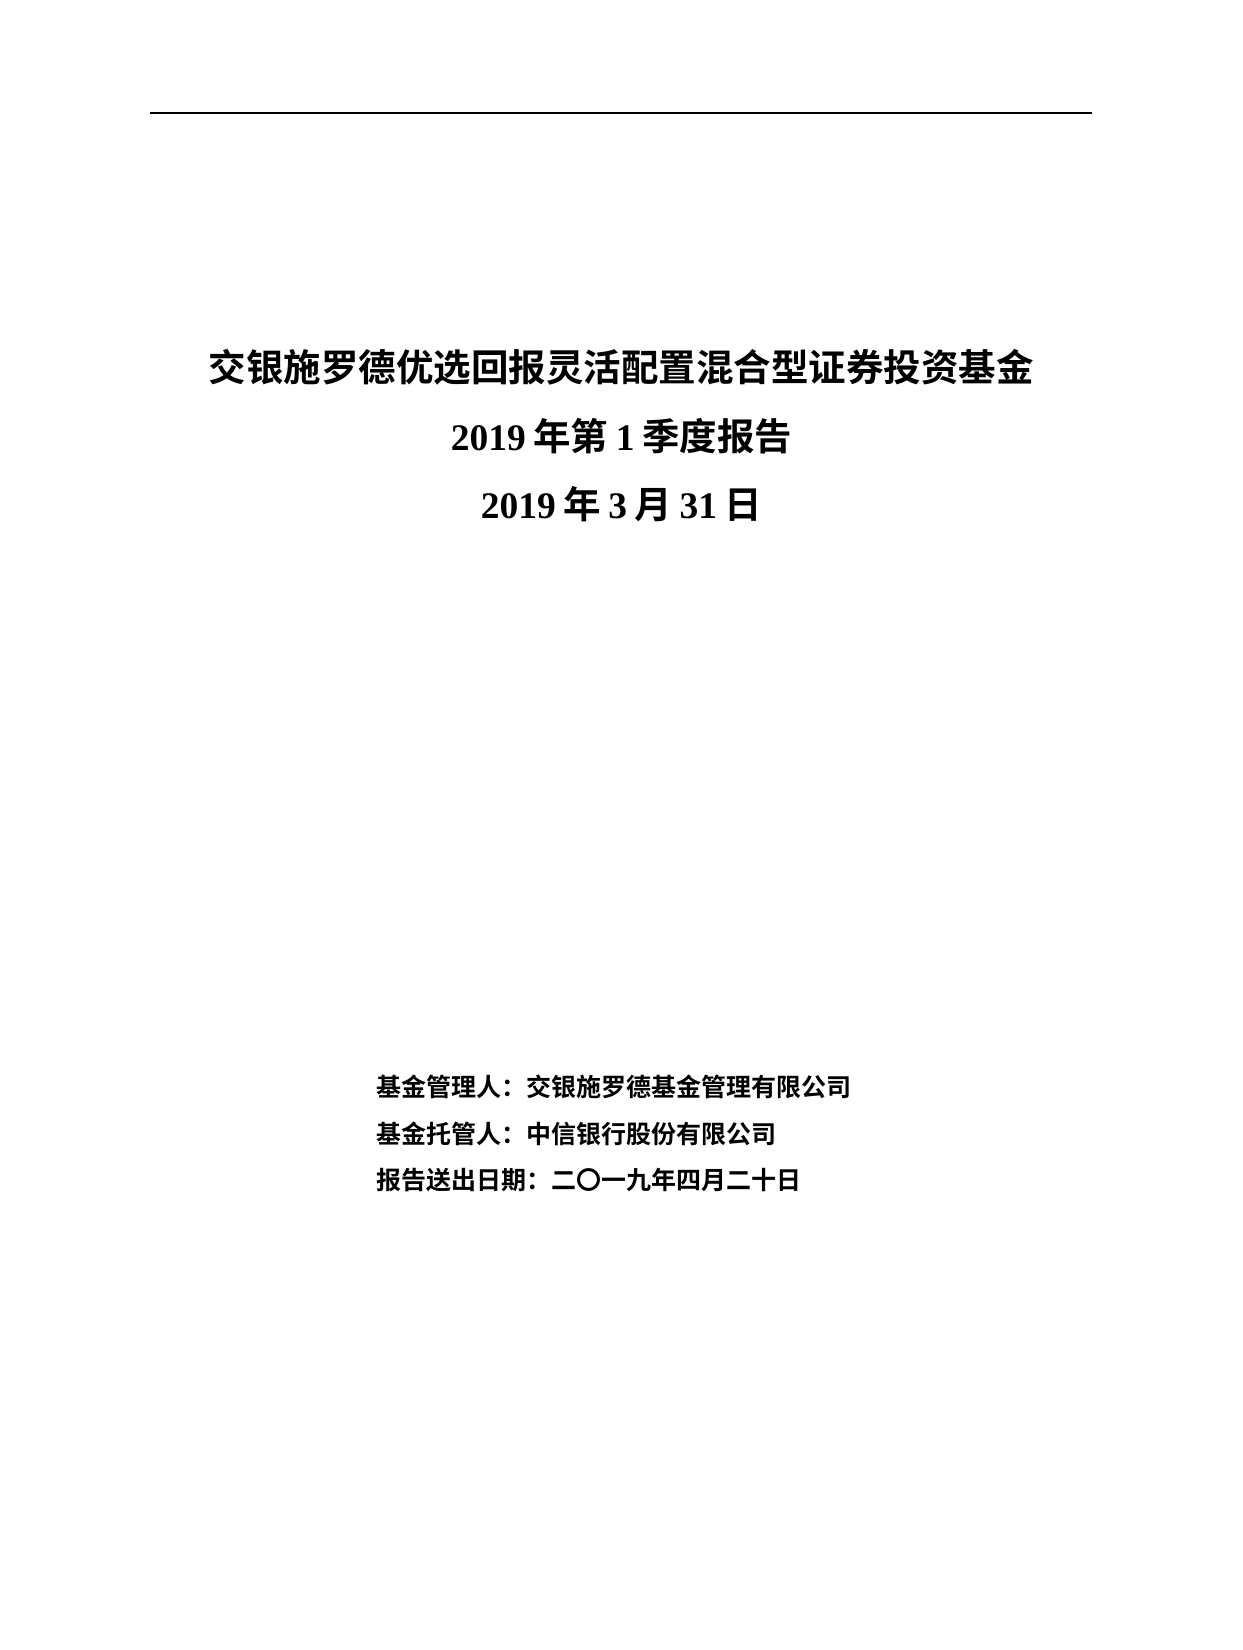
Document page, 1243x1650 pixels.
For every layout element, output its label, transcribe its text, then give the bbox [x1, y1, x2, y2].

text 基金托管人：中信银行股份有限公司 [150, 1114, 1092, 1150]
text 基金管理人：交银施罗德基金管理有限公司 [150, 1068, 1092, 1104]
text 交银施罗德优选回报灵活配置混合型证券投资基金 [150, 338, 1092, 392]
text 2019年第1季度报告 [150, 406, 1092, 461]
text 2019年3月31日 [150, 474, 1092, 529]
text 报告送出日期：二〇一九年四月二十日 [150, 1161, 1092, 1197]
